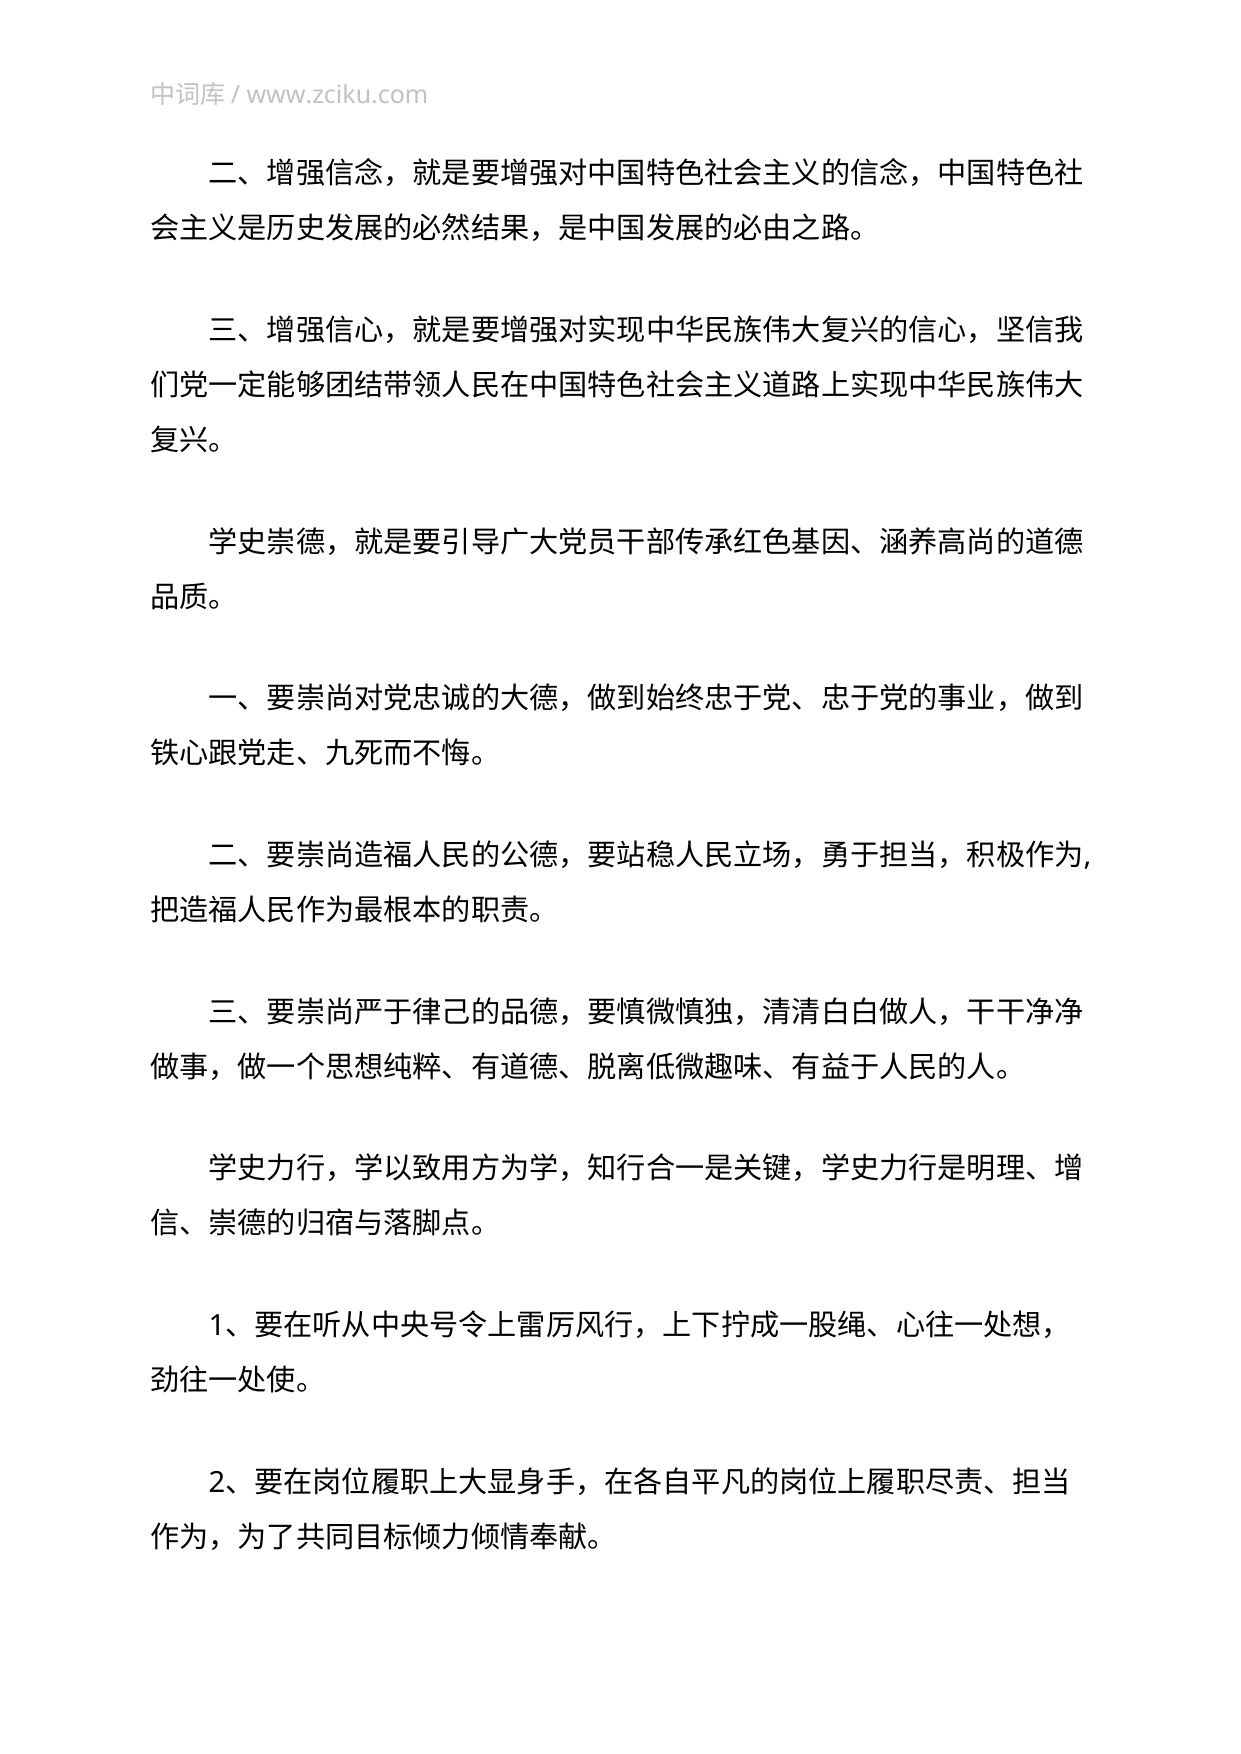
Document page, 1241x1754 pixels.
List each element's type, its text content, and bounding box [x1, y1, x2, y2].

text 1、要在听从中央号令上雷厉风行，上下拧成一股绳、心往一处想，劲往一处使。 [150, 1302, 1090, 1399]
text 一、要崇尚对党忠诚的大德，做到始终忠于党、忠于党的事业，做到铁心跟党走、九死而不悔。 [150, 675, 1090, 772]
text 学史崇德，就是要引导广大党员干部传承红色基因、涵养高尚的道德品质。 [150, 518, 1090, 615]
text 二、增强信念，就是要增强对中国特色社会主义的信念，中国特色社会主义是历史发展的必然结果，是中国发展的必由之路。 [150, 150, 1090, 247]
text 学史力行，学以致用方为学，知行合一是关键，学史力行是明理、增信、崇德的归宿与落脚点。 [150, 1145, 1090, 1242]
text 三、增强信心，就是要增强对实现中华民族伟大复兴的信心，坚信我们党一定能够团结带领人民在中国特色社会主义道路上实现中华民族伟大复兴。 [150, 307, 1090, 459]
text 2、要在岗位履职上大显身手，在各自平凡的岗位上履职尽责、担当作为，为了共同目标倾力倾情奉献。 [150, 1458, 1090, 1556]
text 二、要崇尚造福人民的公德，要站稳人民立场，勇于担当，积极作为,把造福人民作为最根本的职责。 [150, 832, 1090, 929]
text 三、要崇尚严于律己的品德，要慎微慎独，清清白白做人，干干净净做事，做一个思想纯粹、有道德、脱离低微趣味、有益于人民的人。 [150, 988, 1090, 1086]
